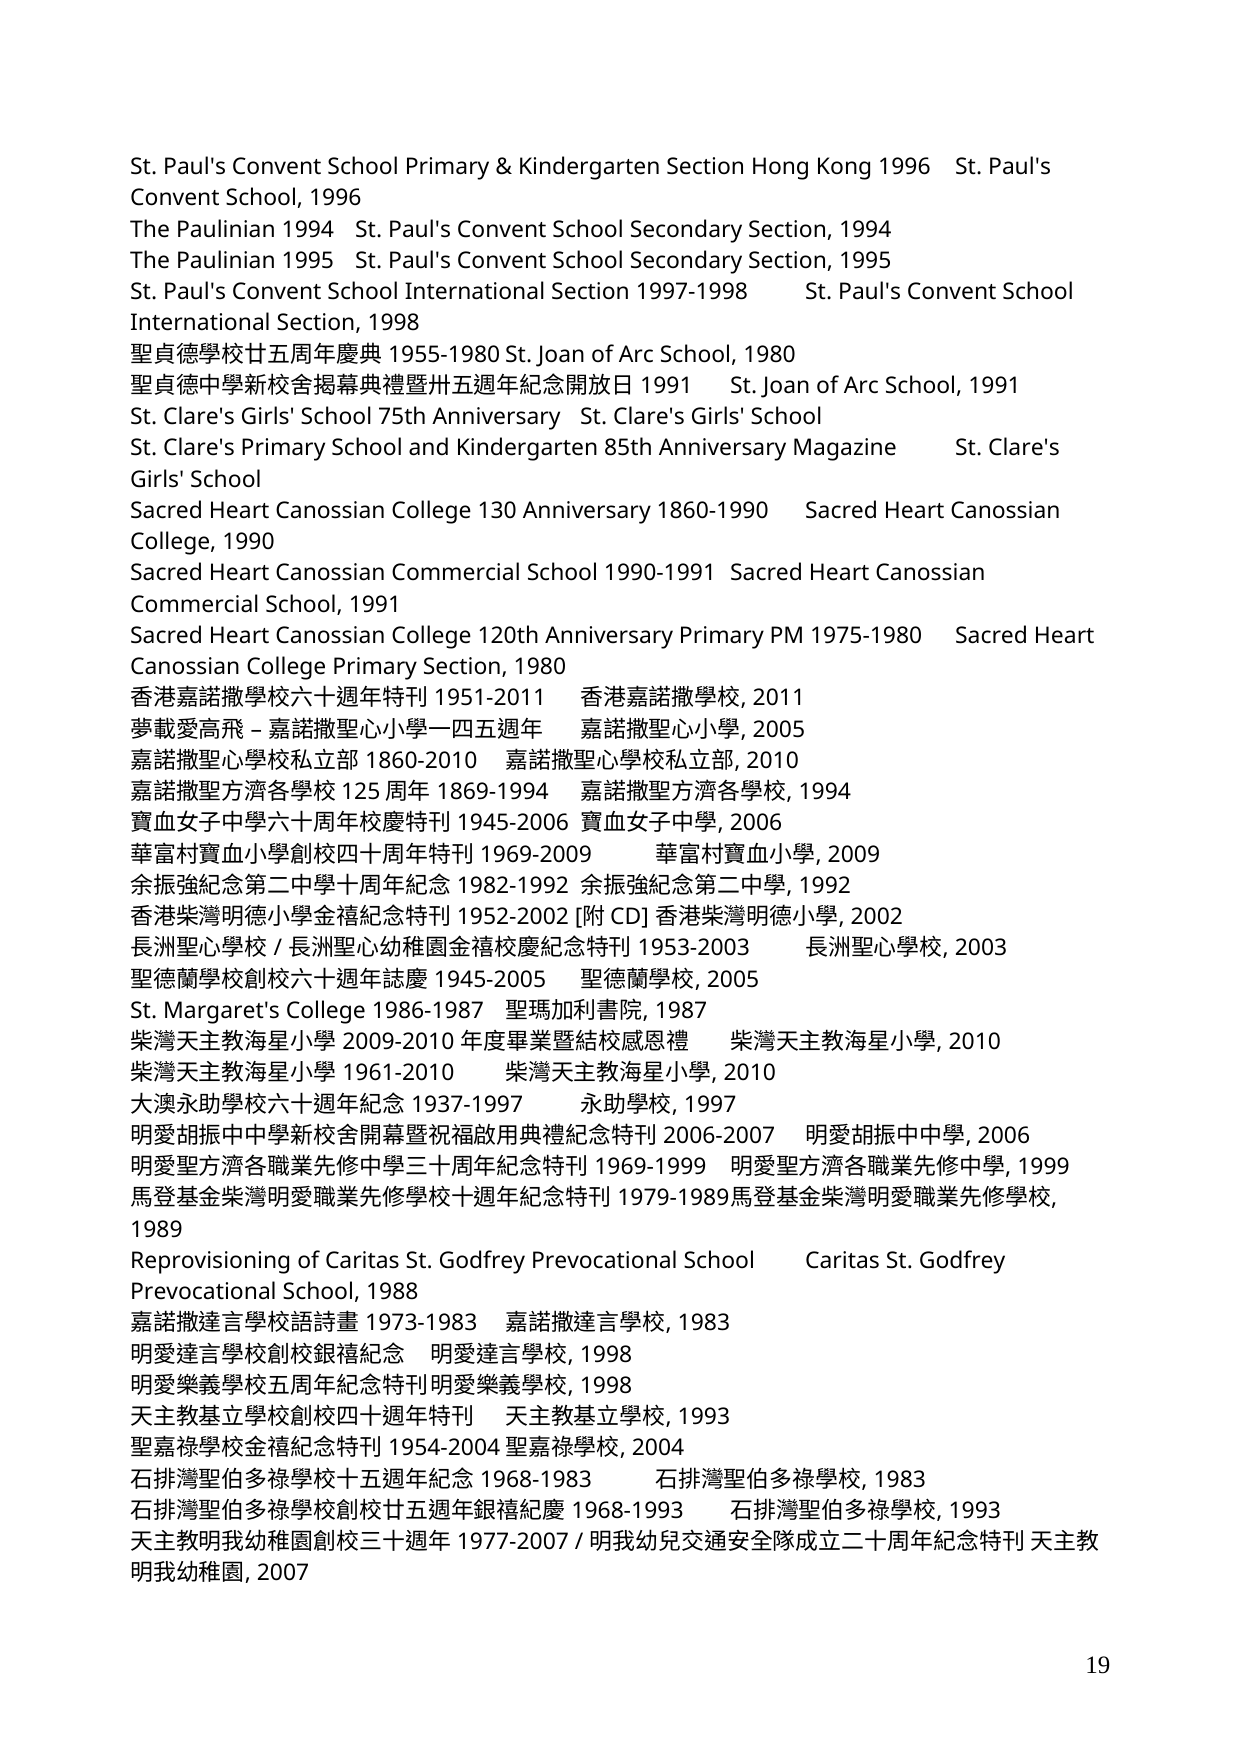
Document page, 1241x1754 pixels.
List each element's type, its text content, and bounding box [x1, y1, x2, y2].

text 柴灣天主教海星小學 2009-2010 年度畢業暨結校感恩禮 柴灣天主教海星小學, 2010 [130, 1025, 1110, 1056]
text 石排灣聖伯多祿學校十五週年紀念 1968-1983 石排灣聖伯多祿學校, 1983 [130, 1462, 1110, 1494]
text 嘉諾撒聖方濟各學校125周年 1869-1994 嘉諾撒聖方濟各學校, 1994 [130, 775, 1110, 806]
text 明愛胡振中中學新校舍開幕暨祝福啟用典禮紀念特刊 2006-2007 明愛胡振中中學, 2006 [130, 1119, 1110, 1150]
text 明愛達言學校創校銀禧紀念 明愛達言學校, 1998 [130, 1337, 1110, 1369]
text 嘉諾撒達言學校語詩畫 1973-1983 嘉諾撒達言學校, 1983 [130, 1306, 1110, 1337]
text 聖貞德中學新校舍揭幕典禮暨卅五週年紀念開放日 1991 St. Joan of Arc School, 1991 [130, 369, 1110, 400]
text St. Clare's Girls' School 75th Anniversary St. Clare's Girls' School [130, 400, 1110, 431]
text 馬登基金柴灣明愛職業先修學校十週年紀念特刊 1979-1989 馬登基金柴灣明愛職業先修學校, 1989 [130, 1181, 1110, 1244]
text 聖嘉祿學校金禧紀念特刊 1954-2004 聖嘉祿學校, 2004 [130, 1431, 1110, 1462]
text The Paulinian 1994 St. Paul's Convent School Secondary Section, 1994 [130, 212, 1110, 244]
text 夢載愛高飛 – 嘉諾撒聖心小學一四五週年 嘉諾撒聖心小學, 2005 [130, 712, 1110, 744]
text 香港柴灣明德小學金禧紀念特刊 1952-2002 [附CD] 香港柴灣明德小學, 2002 [130, 900, 1110, 931]
text St. Margaret's College 1986-1987 聖瑪加利書院, 1987 [130, 994, 1110, 1025]
text Sacred Heart Canossian Commercial School 1990-1991 Sacred Heart Canossian Commercial School, 1991 [130, 556, 1110, 619]
text Sacred Heart Canossian College 120th Anniversary Primary PM 1975-1980 Sacred Heart Canossian College Primary Section, 1980 [130, 619, 1110, 681]
text 寶血女子中學六十周年校慶特刊 1945-2006 寶血女子中學, 2006 [130, 806, 1110, 837]
text 余振強紀念第二中學十周年紀念 1982-1992 余振強紀念第二中學, 1992 [130, 869, 1110, 900]
text 聖德蘭學校創校六十週年誌慶 1945-2005 聖德蘭學校, 2005 [130, 962, 1110, 994]
text 嘉諾撒聖心學校私立部 1860-2010 嘉諾撒聖心學校私立部, 2010 [130, 744, 1110, 775]
text 華富村寶血小學創校四十周年特刊 1969-2009 華富村寶血小學, 2009 [130, 837, 1110, 869]
text 明愛聖方濟各職業先修中學三十周年紀念特刊 1969-1999 明愛聖方濟各職業先修中學, 1999 [130, 1150, 1110, 1181]
text St. Paul's Convent School International Section 1997-1998 St. Paul's Convent School International Section, 1998 [130, 275, 1110, 337]
text 大澳永助學校六十週年紀念 1937-1997 永助學校, 1997 [130, 1087, 1110, 1119]
text St. Clare's Primary School and Kindergarten 85th Anniversary Magazine St. Clare's Girls' School [130, 431, 1110, 494]
text 天主教基立學校創校四十週年特刊 天主教基立學校, 1993 [130, 1400, 1110, 1431]
text 香港嘉諾撒學校六十週年特刊 1951-2011 香港嘉諾撒學校, 2011 [130, 681, 1110, 712]
text 石排灣聖伯多祿學校創校廿五週年銀禧紀慶 1968-1993 石排灣聖伯多祿學校, 1993 [130, 1494, 1110, 1525]
text Reprovisioning of Caritas St. Godfrey Prevocational School Caritas St. Godfrey Prevocational School, 1988 [130, 1244, 1110, 1306]
text St. Paul's Convent School Primary & Kindergarten Section Hong Kong 1996 St. Paul's Convent School, 1996 [130, 150, 1110, 212]
text Sacred Heart Canossian College 130 Anniversary 1860-1990 Sacred Heart Canossian College, 1990 [130, 494, 1110, 556]
text 聖貞德學校廿五周年慶典 1955-1980 St. Joan of Arc School, 1980 [130, 337, 1110, 369]
text 明愛樂義學校五周年紀念特刊 明愛樂義學校, 1998 [130, 1369, 1110, 1400]
text 長洲聖心學校 / 長洲聖心幼稚園金禧校慶紀念特刊 1953-2003 長洲聖心學校, 2003 [130, 931, 1110, 962]
text 天主教明我幼稚園創校三十週年 1977-2007 / 明我幼兒交通安全隊成立二十周年紀念特刊 天主教明我幼稚園, 2007 [130, 1525, 1110, 1587]
text The Paulinian 1995 St. Paul's Convent School Secondary Section, 1995 [130, 244, 1110, 275]
text 柴灣天主教海星小學 1961-2010 柴灣天主教海星小學, 2010 [130, 1056, 1110, 1087]
